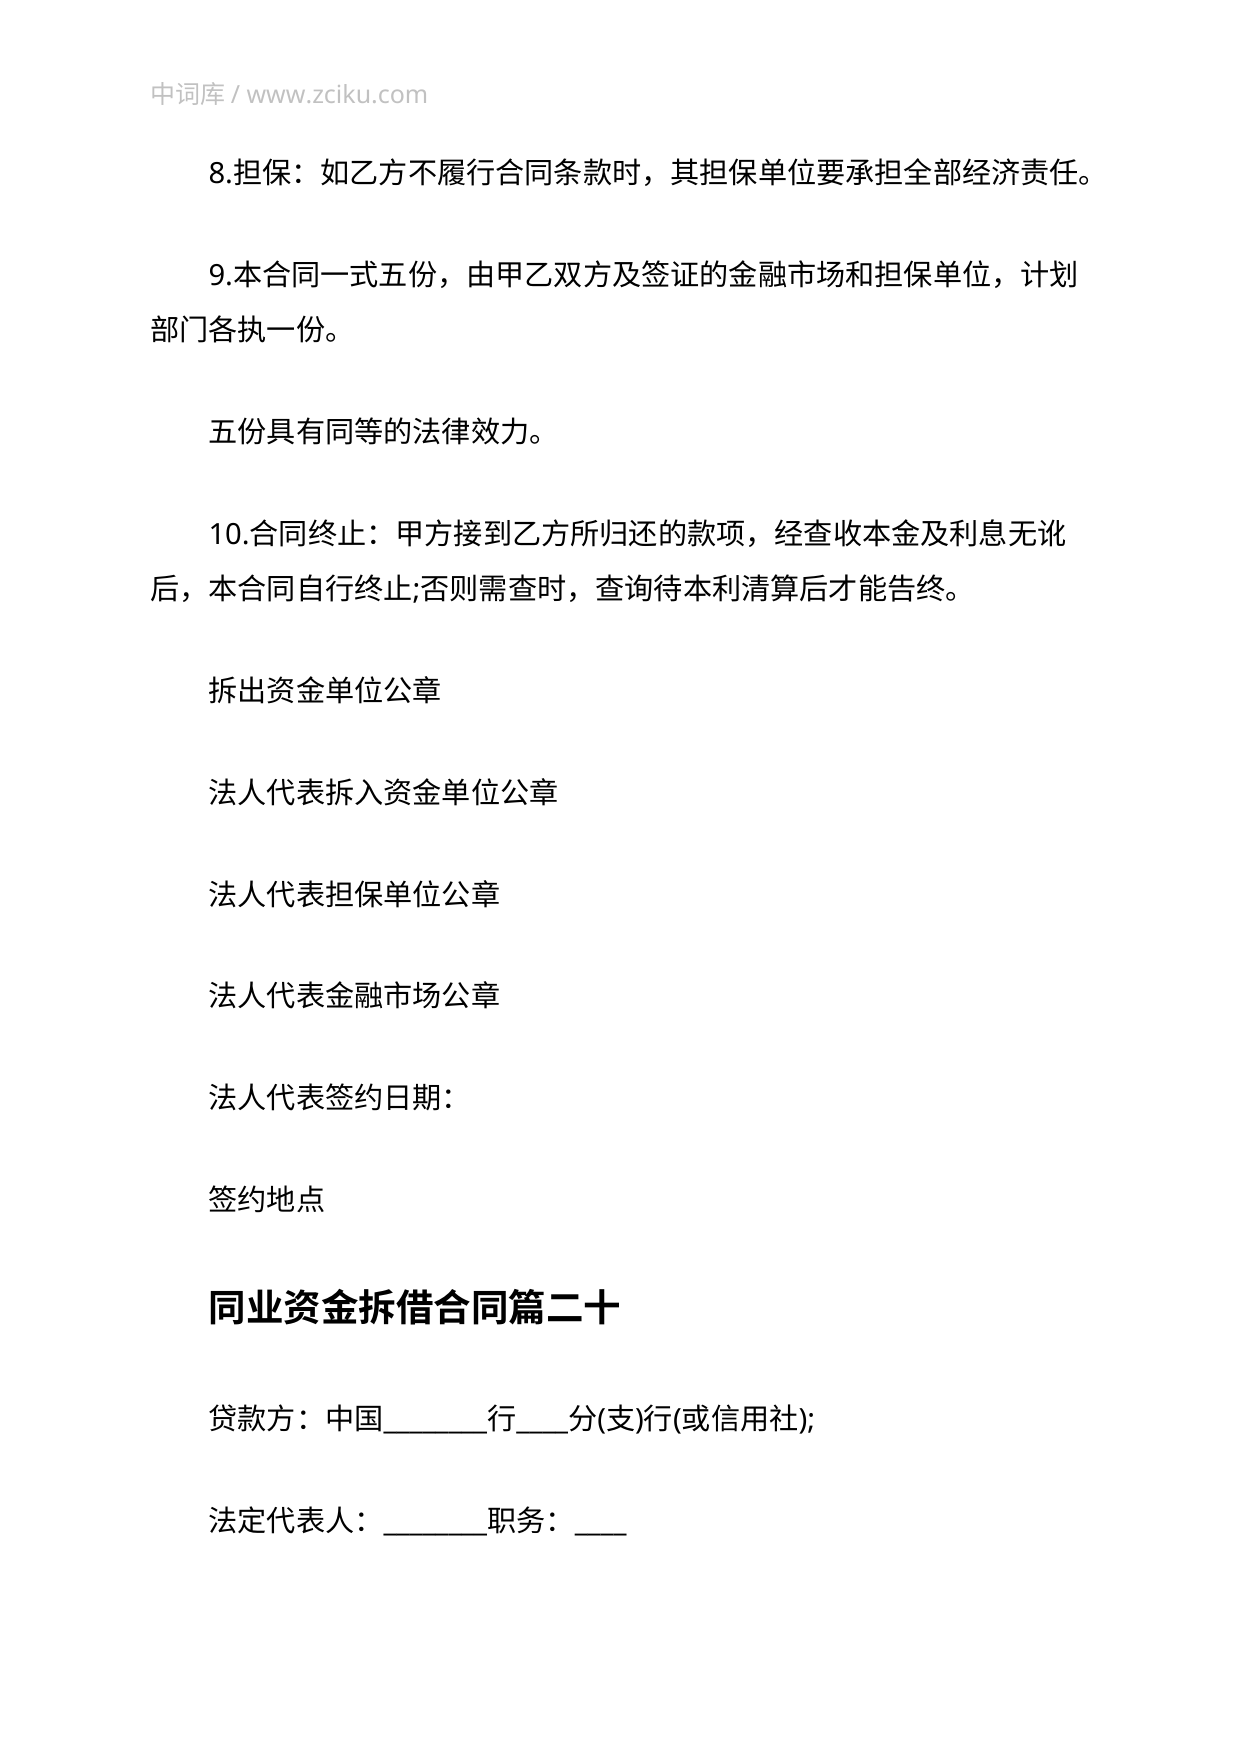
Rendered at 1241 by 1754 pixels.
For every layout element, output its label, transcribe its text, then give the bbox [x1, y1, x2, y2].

text 法定代表人：________职务：____ [150, 1497, 1090, 1540]
text 签约地点 [150, 1176, 1090, 1219]
text 9.本合同一式五份，由甲乙双方及签证的金融市场和担保单位，计划部门各执一份。 [150, 252, 1090, 349]
text 拆出资金单位公章 [150, 667, 1090, 710]
text 10.合同终止：甲方接到乙方所归还的款项，经查收本金及利息无讹后，本合同自行终止;否则需查时，查询待本利清算后才能告终。 [150, 511, 1090, 608]
text 贷款方：中国________行____分(支)行(或信用社); [150, 1396, 1090, 1438]
text 法人代表金融市场公章 [150, 973, 1090, 1015]
text 同业资金拆借合同篇二十 [150, 1278, 1090, 1332]
text 五份具有同等的法律效力。 [150, 409, 1090, 451]
text 法人代表担保单位公章 [150, 871, 1090, 913]
text 8.担保：如乙方不履行合同条款时，其担保单位要承担全部经济责任。 [150, 150, 1090, 192]
text 法人代表签约日期： [150, 1074, 1090, 1117]
text 法人代表拆入资金单位公章 [150, 769, 1090, 812]
